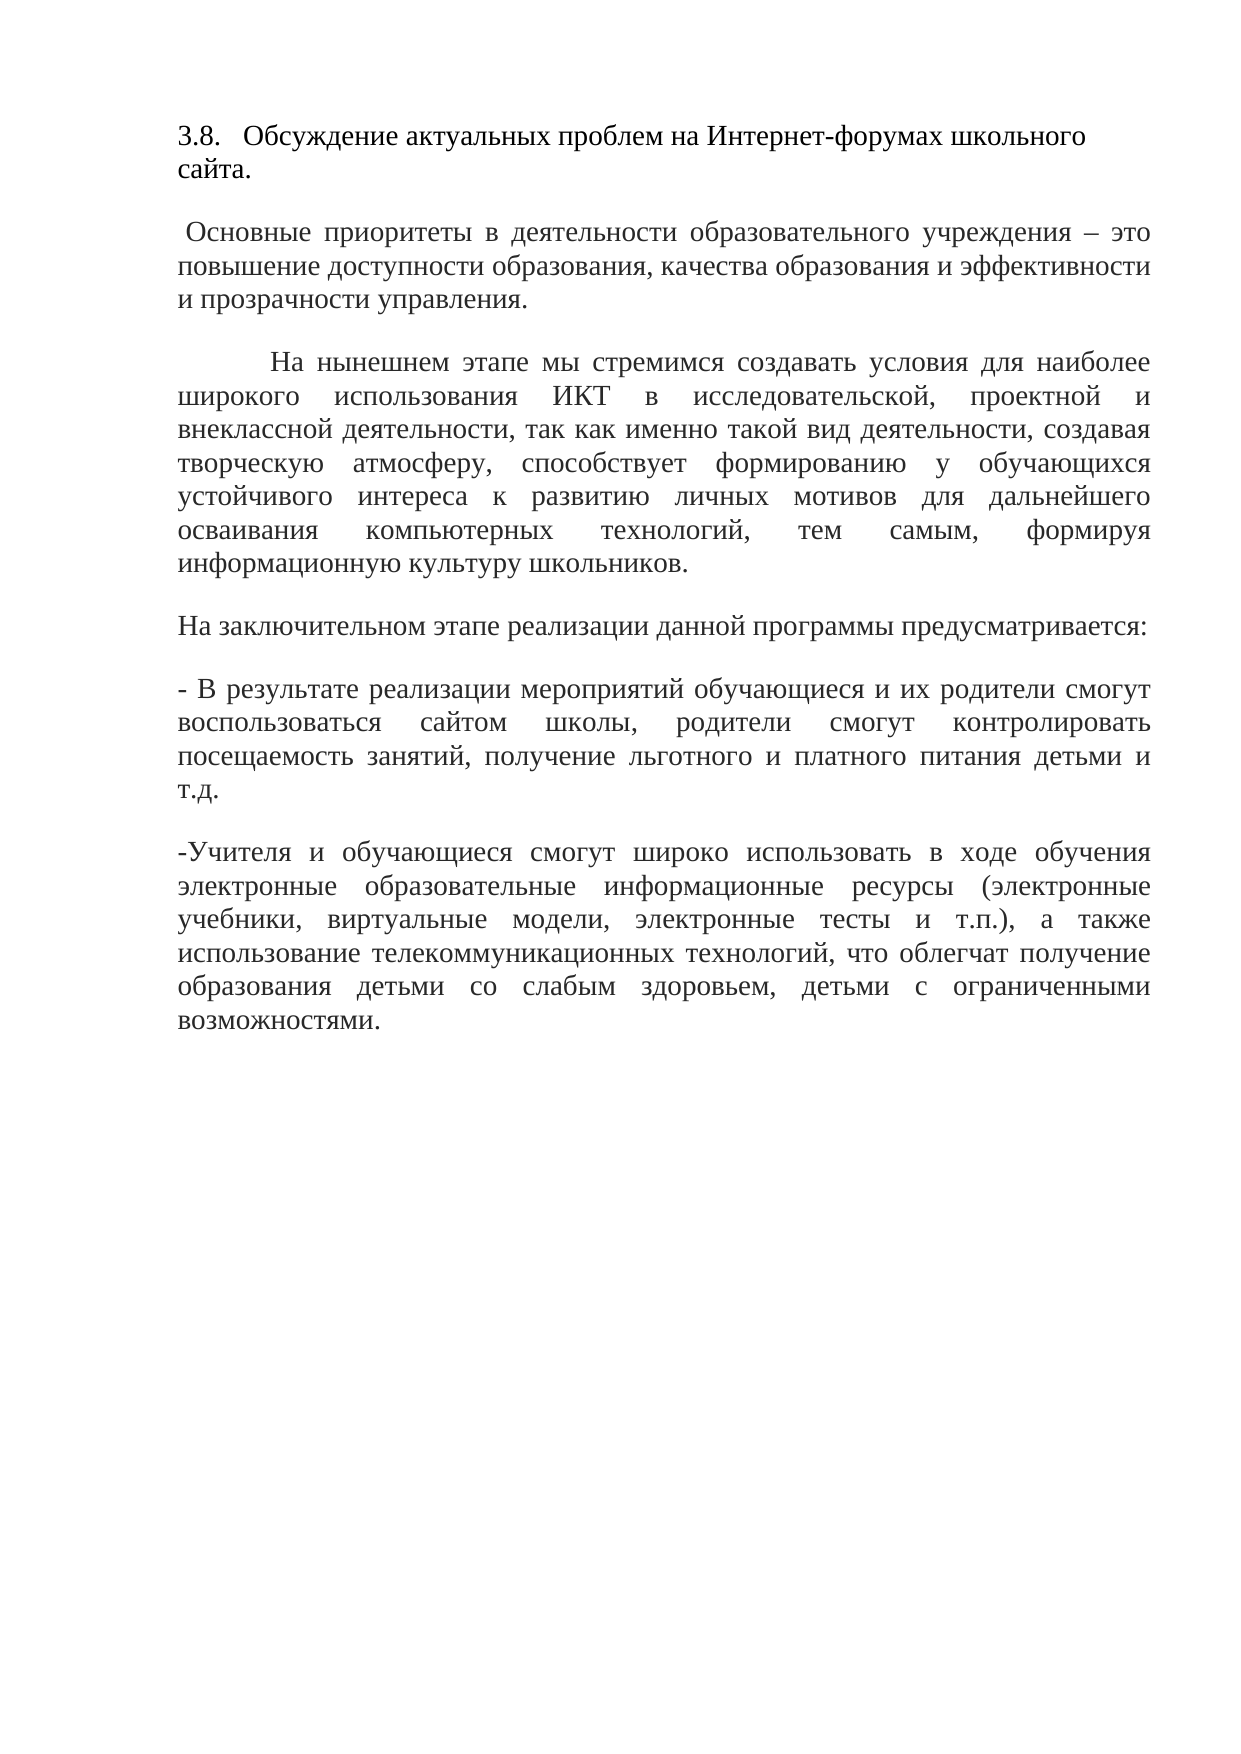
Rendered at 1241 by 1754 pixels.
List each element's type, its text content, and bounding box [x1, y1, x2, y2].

text -Учителя и обучающиеся смогут широко использовать в ходе обучения электронные образовательные информационные ресурсы (электронные учебники, виртуальные модели, электронные тесты и т.п.), а также использование телекоммуникационных технологий, что облегчат получение образования детьми со слабым здоровьем, детьми с ограниченными возможностями. [177, 834, 1152, 1036]
text На нынешнем этапе мы стремимся создавать условия для наиболее широкого использования ИКТ в исследовательской, проектной и внеклассной деятельности, так как именно такой вид деятельности, создавая творческую атмосферу, способствует формированию у обучающихся устойчивого интереса к развитию личных мотивов для дальнейшего осваивания компьютерных технологий, тем самым, формируя информационную культуру школьников. [177, 344, 1152, 579]
text Основные приоритеты в деятельности образовательного учреждения – это повышение доступности образования, качества образования и эффективности и прозрачности управления. [177, 214, 1152, 315]
text 3.8. Обсуждение актуальных проблем на Интернет-форумах школьного сайта. [177, 118, 1152, 185]
text - В результате реализации мероприятий обучающиеся и их родители смогут воспользоваться сайтом школы, родители смогут контролировать посещаемость занятий, получение льготного и платного питания детьми и т.д. [177, 671, 1152, 805]
text На заключительном этапе реализации данной программы предусматривается: [177, 608, 1152, 642]
